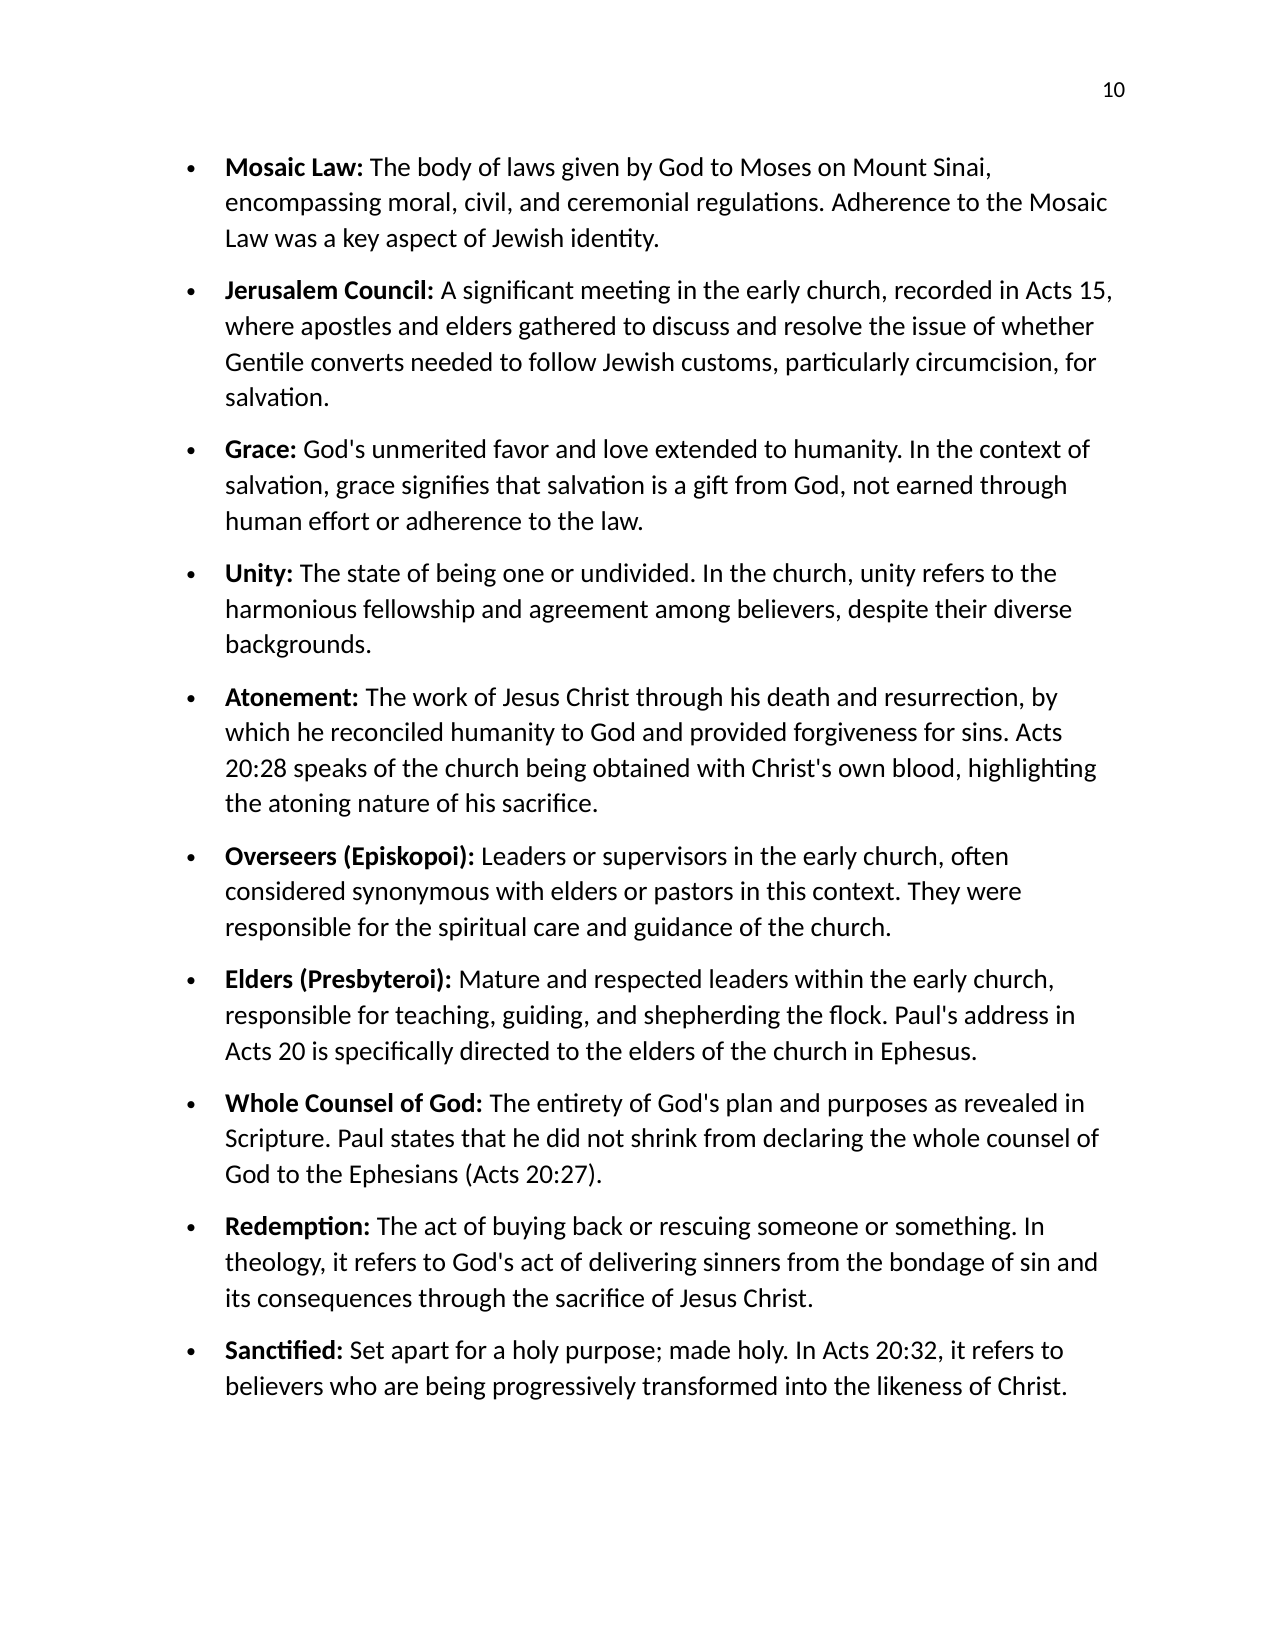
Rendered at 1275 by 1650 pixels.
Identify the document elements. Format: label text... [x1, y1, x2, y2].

list Whole Counsel of God: The entirety of God's plan and purposes as revealed in Scripture. Paul states that he did not shrink from declaring the whole counsel of God to the Ephesians (Acts 20:27). [187, 1086, 1125, 1190]
list Unity: The state of being one or undivided. In the church, unity refers to the harmonious fellowship and agreement among believers, despite their diverse backgrounds. [187, 556, 1125, 661]
list Mosaic Law: The body of laws given by God to Moses on Mount Sinai, encompassing moral, civil, and ceremonial regulations. Adherence to the Mosaic Law was a key aspect of Jewish identity. [187, 150, 1125, 254]
list Elders (Presbyteroi): Mature and respected leaders within the early church, responsible for teaching, guiding, and shepherding the flock. Paul's address in Acts 20 is specifically directed to the elders of the church in Ephesus. [187, 962, 1125, 1067]
list Grace: God's unmerited favor and love extended to humanity. In the context of salvation, grace signifies that salvation is a gift from God, not earned through human effort or adherence to the law. [187, 433, 1125, 537]
list Jerusalem Council: A significant meeting in the early church, recorded in Acts 15, where apostles and elders gathered to discuss and resolve the issue of whether Gentile converts needed to follow Jewish customs, particularly circumcision, for salvation. [187, 273, 1125, 413]
list Redemption: The act of buying back or rescuing someone or something. In theology, it refers to God's act of delivering sinners from the bondage of sin and its consequences through the sacrifice of Jesus Christ. [187, 1209, 1125, 1314]
list Overseers (Episkopoi): Leaders or supervisors in the early church, often considered synonymous with elders or pastors in this context. They were responsible for the spiritual care and guidance of the church. [187, 839, 1125, 943]
list Atonement: The work of Jesus Christ through his death and resurrection, by which he reconciled humanity to God and provided forgiveness for sins. Acts 20:28 speaks of the church being obtained with Christ's own blood, highlighting the atoning nature of his sacrifice. [187, 680, 1125, 820]
list Sanctified: Set apart for a holy purpose; made holy. In Acts 20:32, it refers to believers who are being progressively transformed into the likeness of Christ. [187, 1333, 1125, 1402]
